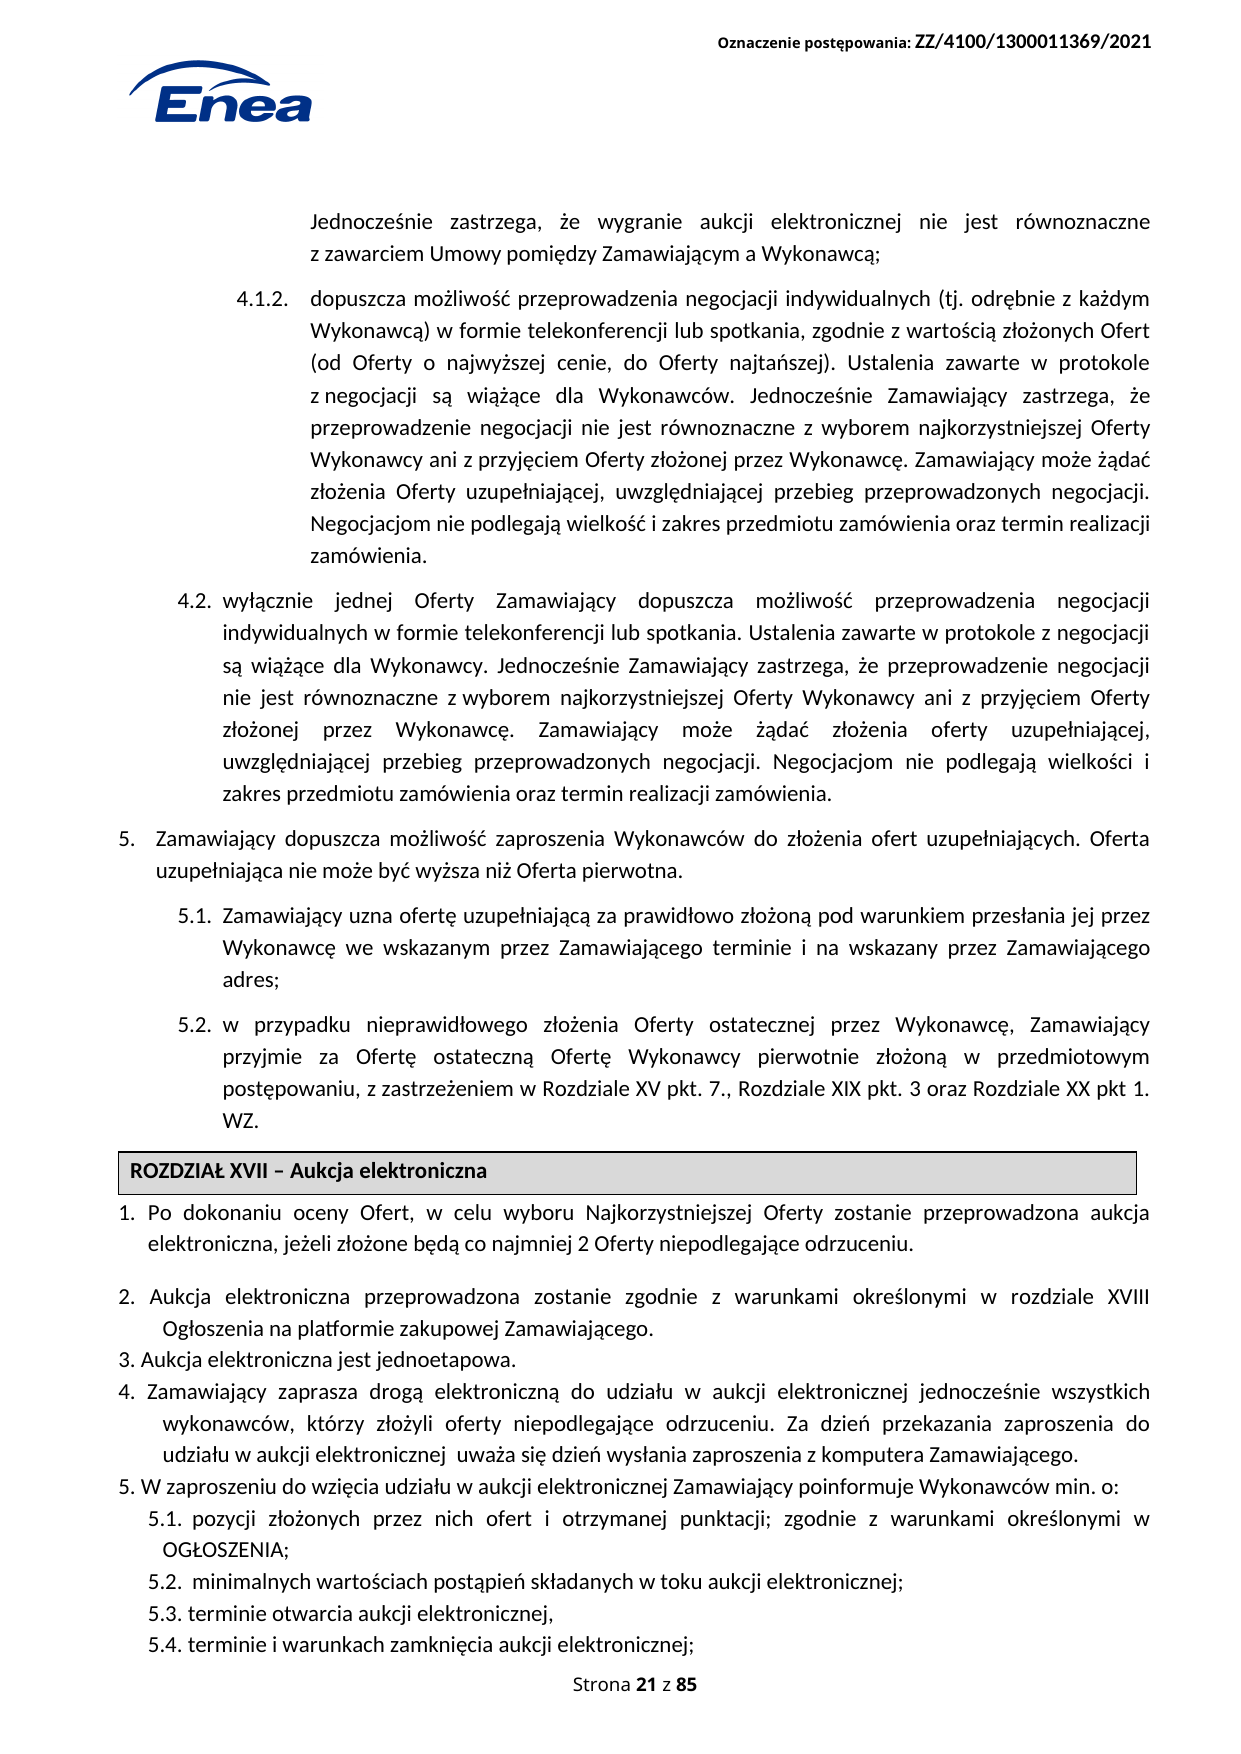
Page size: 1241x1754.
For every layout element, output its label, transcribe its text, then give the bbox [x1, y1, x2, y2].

list dopuszcza możliwość przeprowadzenia negocjacji indywidualnych (tj. odrębnie z każdym Wykonawcą) w formie telekonferencji lub spotkania, zgodnie z wartością złożonych Ofert (od Oferty o najwyższej cenie, do Oferty najtańszej). Ustalenia zawarte w protokole z negocjacji są wiążące dla Wykonawców. Jednocześnie Zamawiający zastrzega, że przeprowadzenie negocjacji nie jest równoznaczne z wyborem najkorzystniejszej Oferty Wykonawcy ani z przyjęciem Oferty złożonej przez Wykonawcę. Zamawiający może żądać złożenia Oferty uzupełniającej, uwzględniającej przebieg przeprowadzonych negocjacji. Negocjacjom nie podlegają wielkość i zakres przedmiotu zamówienia oraz termin realizacji zamówienia. [236, 284, 1152, 570]
text 5.1. pozycji złożonych przez nich ofert i otrzymanej punktacji; zgodnie z warunkami określonymi w OGŁOSZENIA; [148, 1501, 1152, 1564]
list w przypadku nieprawidłowego złożenia Oferty ostatecznej przez Wykonawcę, Zamawiający przyjmie za Ofertę ostateczną Ofertę Wykonawcy pierwotnie złożoną w przedmiotowym postępowaniu, z zastrzeżeniem w Rozdziale XV pkt. 7., Rozdziale XIX pkt. 3 oraz Rozdziale XX pkt 1. WZ. [177, 1010, 1152, 1135]
picture [117, 50, 324, 124]
text 5.4. terminie i warunkach zamknięcia aukcji elektronicznej; [148, 1627, 1152, 1659]
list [236, 207, 1152, 267]
text 5.2. minimalnych wartościach postąpień składanych w toku aukcji elektronicznej; [148, 1564, 1152, 1596]
list Po dokonaniu oceny Ofert, w celu wyboru Najkorzystniejszej Oferty zostanie przeprowadzona aukcja elektroniczna, jeżeli złożone będą co najmniej 2 Oferty niepodlegające odrzuceniu. [118, 1195, 1152, 1258]
list Zamawiający dopuszcza możliwość zaproszenia Wykonawców do złożenia ofert uzupełniających. Oferta uzupełniająca nie może być wyższa niż Oferta pierwotna. [118, 824, 1152, 884]
text 4. Zamawiający zaprasza drogą elektroniczną do udziału w aukcji elektronicznej jednocześnie wszystkich wykonawców, którzy złożyli oferty niepodlegające odrzuceniu. Za dzień przekazania zaproszenia do udziału w aukcji elektronicznej uważa się dzień wysłania zaproszenia z komputera Zamawiającego. [118, 1374, 1152, 1469]
text 2. Aukcja elektroniczna przeprowadzona zostanie zgodnie z warunkami określonymi w rozdziale XVIII Ogłoszenia na platformie zakupowej Zamawiającego. [118, 1279, 1152, 1342]
list wyłącznie jednej Oferty Zamawiający dopuszcza możliwość przeprowadzenia negocjacji indywidualnych w formie telekonferencji lub spotkania. Ustalenia zawarte w protokole z negocjacji są wiążące dla Wykonawcy. Jednocześnie Zamawiający zastrzega, że przeprowadzenie negocjacji nie jest równoznaczne z wyborem najkorzystniejszej Oferty Wykonawcy ani z przyjęciem Oferty złożonej przez Wykonawcę. Zamawiający może żądać złożenia oferty uzupełniającej, uwzględniającej przebieg przeprowadzonych negocjacji. Negocjacjom nie podlegają wielkości i zakres przedmiotu zamówienia oraz termin realizacji zamówienia. [177, 586, 1152, 807]
text 3. Aukcja elektroniczna jest jednoetapowa. [118, 1342, 1152, 1374]
text 5.3. terminie otwarcia aukcji elektronicznej, [148, 1596, 1152, 1627]
list Zamawiający uzna ofertę uzupełniającą za prawidłowo złożoną pod warunkiem przesłania jej przez Wykonawcę we wskazanym przez Zamawiającego terminie i na wskazany przez Zamawiającego adres; [177, 901, 1152, 993]
table_header ROZDZIAŁ XVII – Aukcja elektroniczna [119, 1153, 1136, 1194]
text 5. W zaproszeniu do wzięcia udziału w aukcji elektronicznej Zamawiający poinformuje Wykonawców min. o: [118, 1469, 1152, 1501]
